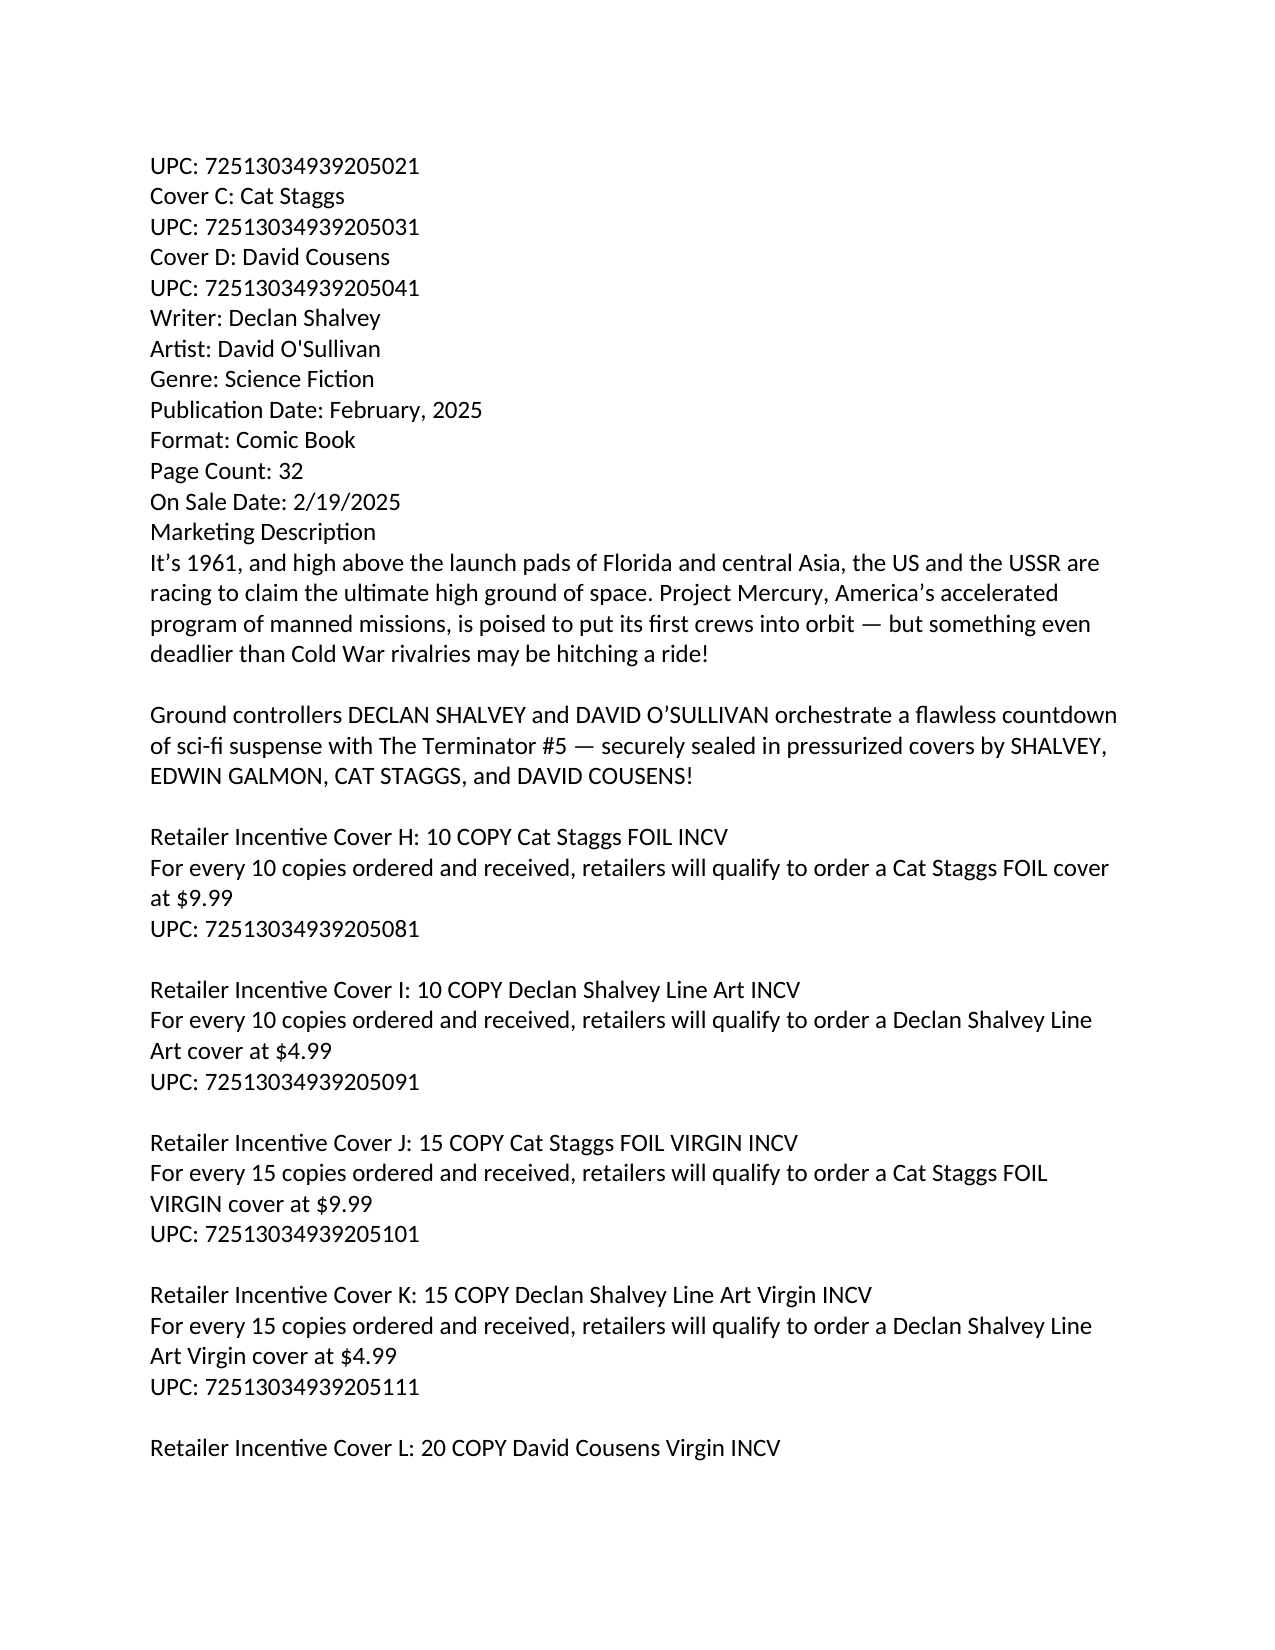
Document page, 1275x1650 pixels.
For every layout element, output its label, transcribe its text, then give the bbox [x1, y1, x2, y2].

text UPC: 72513034939205081 [150, 913, 1125, 943]
text For every 15 copies ordered and received, retailers will qualify to order a Cat Staggs FOIL VIRGIN cover at $9.99 [150, 1157, 1125, 1218]
text For every 15 copies ordered and received, retailers will qualify to order a Declan Shalvey Line Art Virgin cover at $4.99 [150, 1310, 1125, 1371]
text Artist: David O'Sullivan [150, 333, 1125, 364]
text For every 10 copies ordered and received, retailers will qualify to order a Declan Shalvey Line Art cover at $4.99 [150, 1004, 1125, 1066]
text Publication Date: February, 2025 [150, 394, 1125, 425]
text Format: Comic Book [150, 425, 1125, 455]
text Retailer Incentive Cover K: 15 COPY Declan Shalvey Line Art Virgin INCV [150, 1279, 1125, 1310]
text UPC: 72513034939205091 [150, 1066, 1125, 1096]
text Retailer Incentive Cover J: 15 COPY Cat Staggs FOIL VIRGIN INCV [150, 1127, 1125, 1157]
text It’s 1961, and high above the launch pads of Florida and central Asia, the US and the USSR are racing to claim the ultimate high ground of space. Project Mercury, America’s accelerated program of manned missions, is poised to put its first crews into orbit — but something even deadlier than Cold War rivalries may be hitching a ride! [150, 547, 1125, 669]
text UPC: 72513034939205111 [150, 1371, 1125, 1401]
text Page Count: 32 [150, 455, 1125, 486]
text Genre: Science Fiction [150, 364, 1125, 394]
text Writer: Declan Shalvey [150, 303, 1125, 333]
text Marketing Description [150, 516, 1125, 547]
text Cover C: Cat Staggs [150, 181, 1125, 211]
text UPC: 72513034939205031 [150, 211, 1125, 242]
text Cover D: David Cousens [150, 242, 1125, 272]
text Ground controllers DECLAN SHALVEY and DAVID O’SULLIVAN orchestrate a flawless countdown of sci-fi suspense with The Terminator #5 — securely sealed in pressurized covers by SHALVEY, EDWIN GALMON, CAT STAGGS, and DAVID COUSENS! [150, 699, 1125, 791]
text For every 10 copies ordered and received, retailers will qualify to order a Cat Staggs FOIL cover at $9.99 [150, 852, 1125, 913]
text Retailer Incentive Cover I: 10 COPY Declan Shalvey Line Art INCV [150, 974, 1125, 1004]
text UPC: 72513034939205021 [150, 150, 1125, 181]
text UPC: 72513034939205041 [150, 272, 1125, 303]
text Retailer Incentive Cover L: 20 COPY David Cousens Virgin INCV [150, 1432, 1125, 1462]
text On Sale Date: 2/19/2025 [150, 486, 1125, 516]
text Retailer Incentive Cover H: 10 COPY Cat Staggs FOIL INCV [150, 821, 1125, 852]
text UPC: 72513034939205101 [150, 1218, 1125, 1249]
